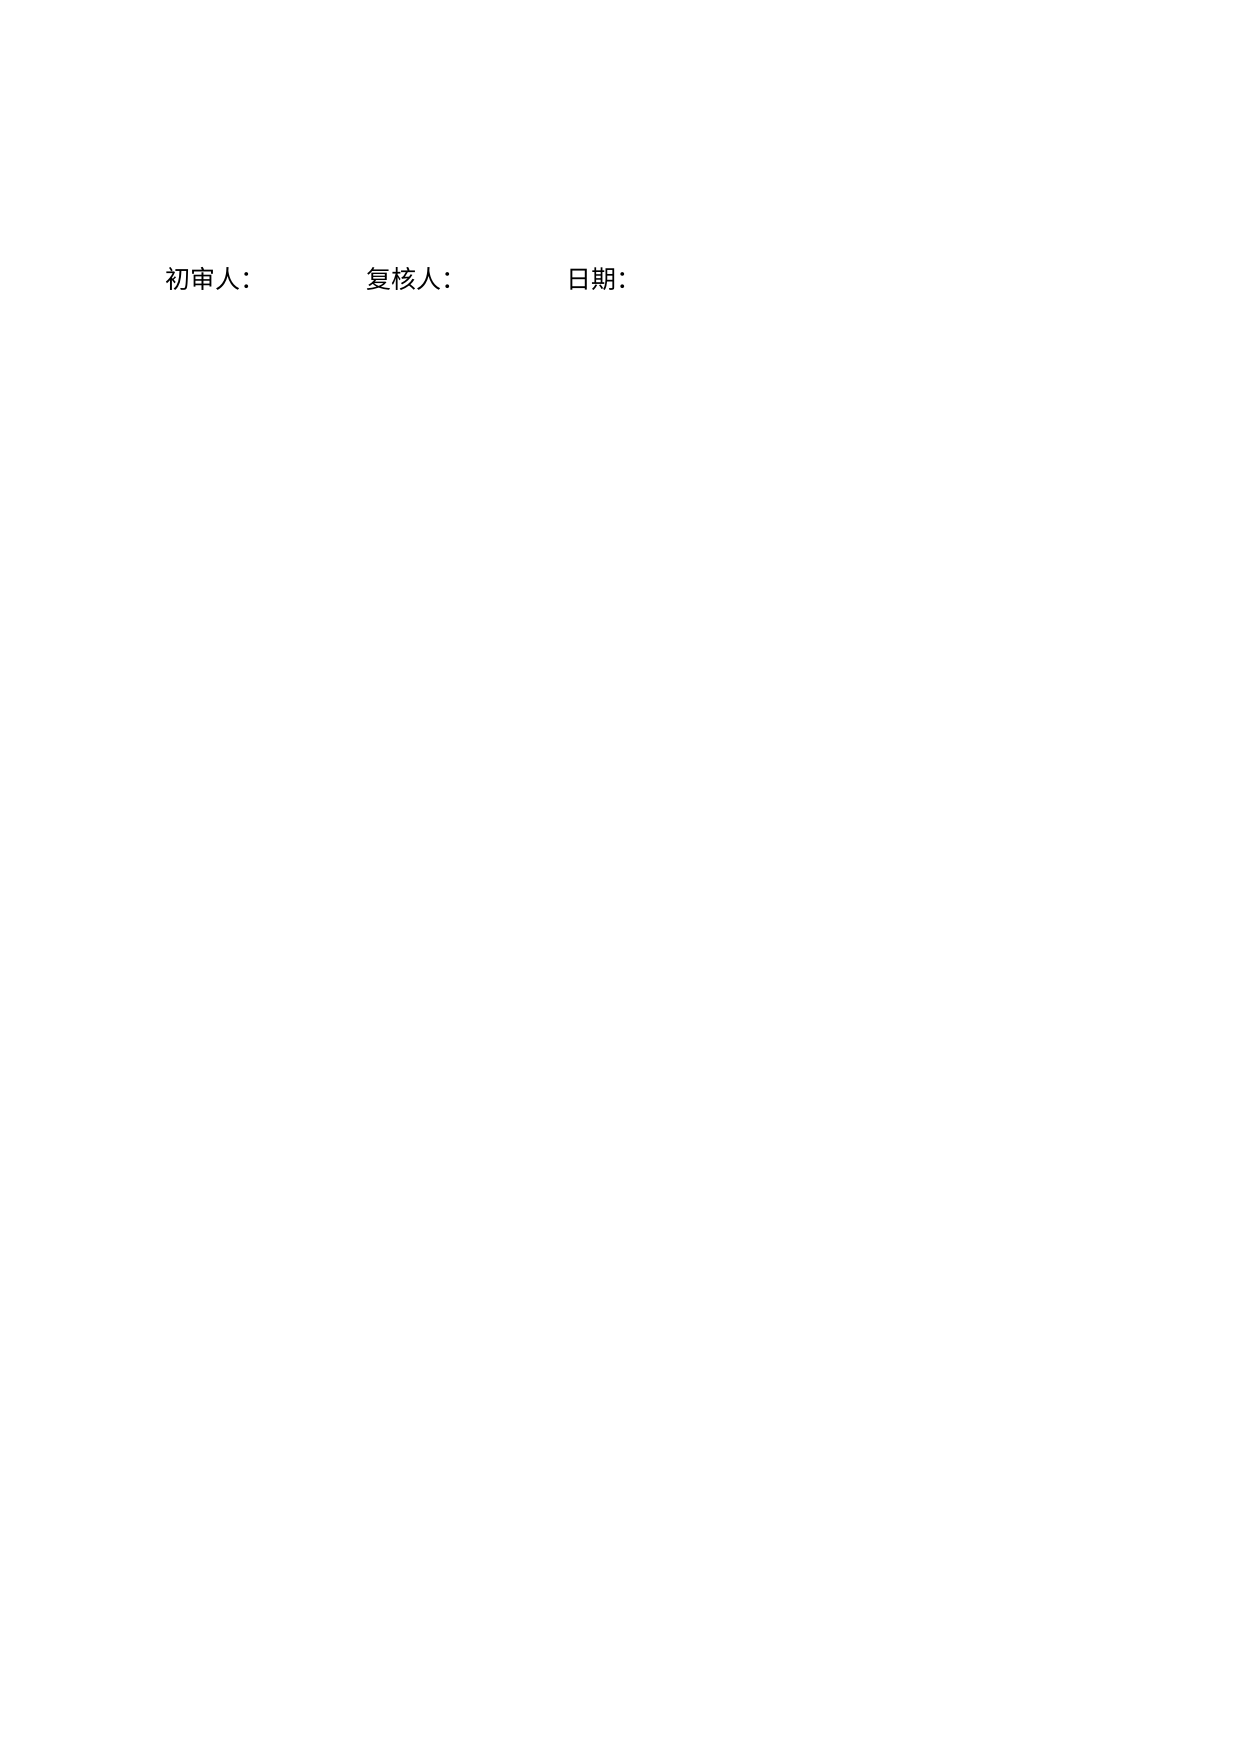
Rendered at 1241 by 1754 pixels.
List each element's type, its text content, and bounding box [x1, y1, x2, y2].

text 初审人： 复核人： 日期： [165, 245, 1087, 310]
